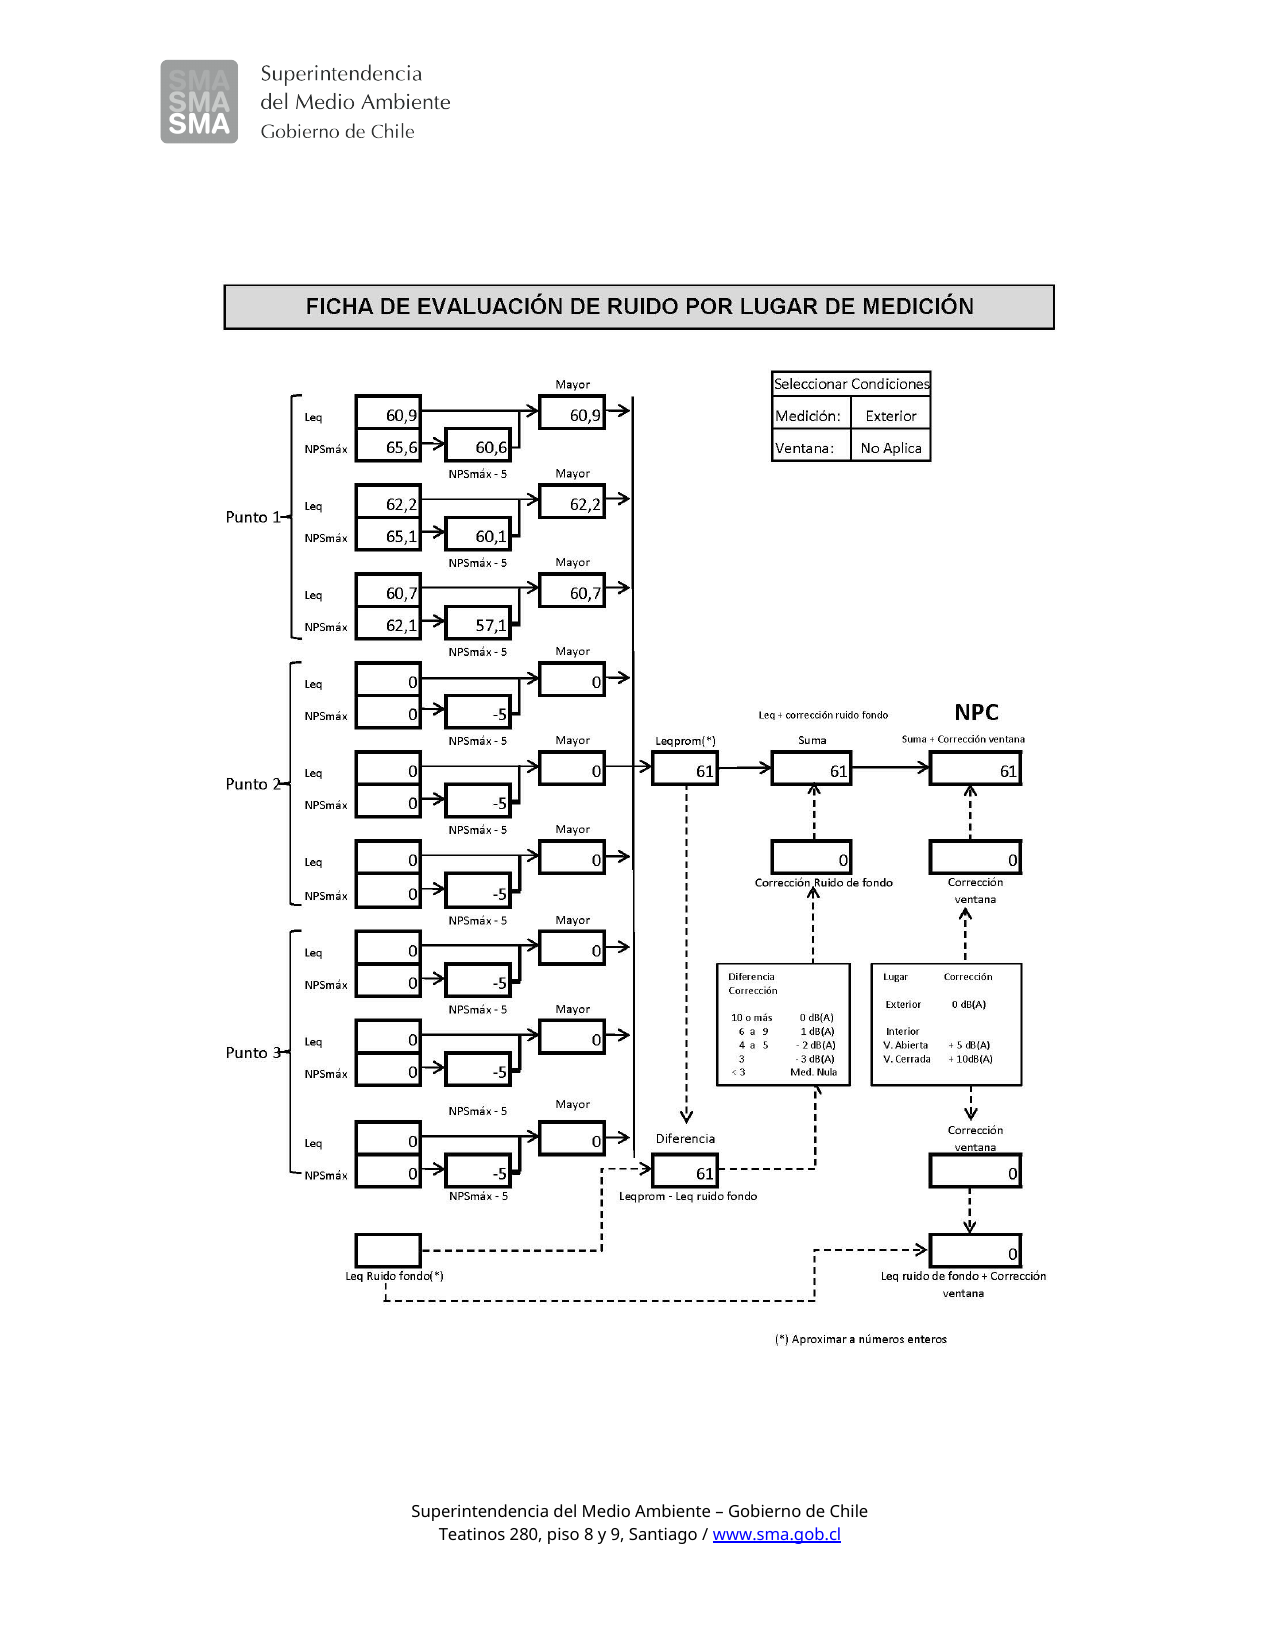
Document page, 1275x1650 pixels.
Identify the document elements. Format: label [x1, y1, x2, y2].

picture [144, 45, 468, 162]
picture [152, 198, 1128, 1461]
